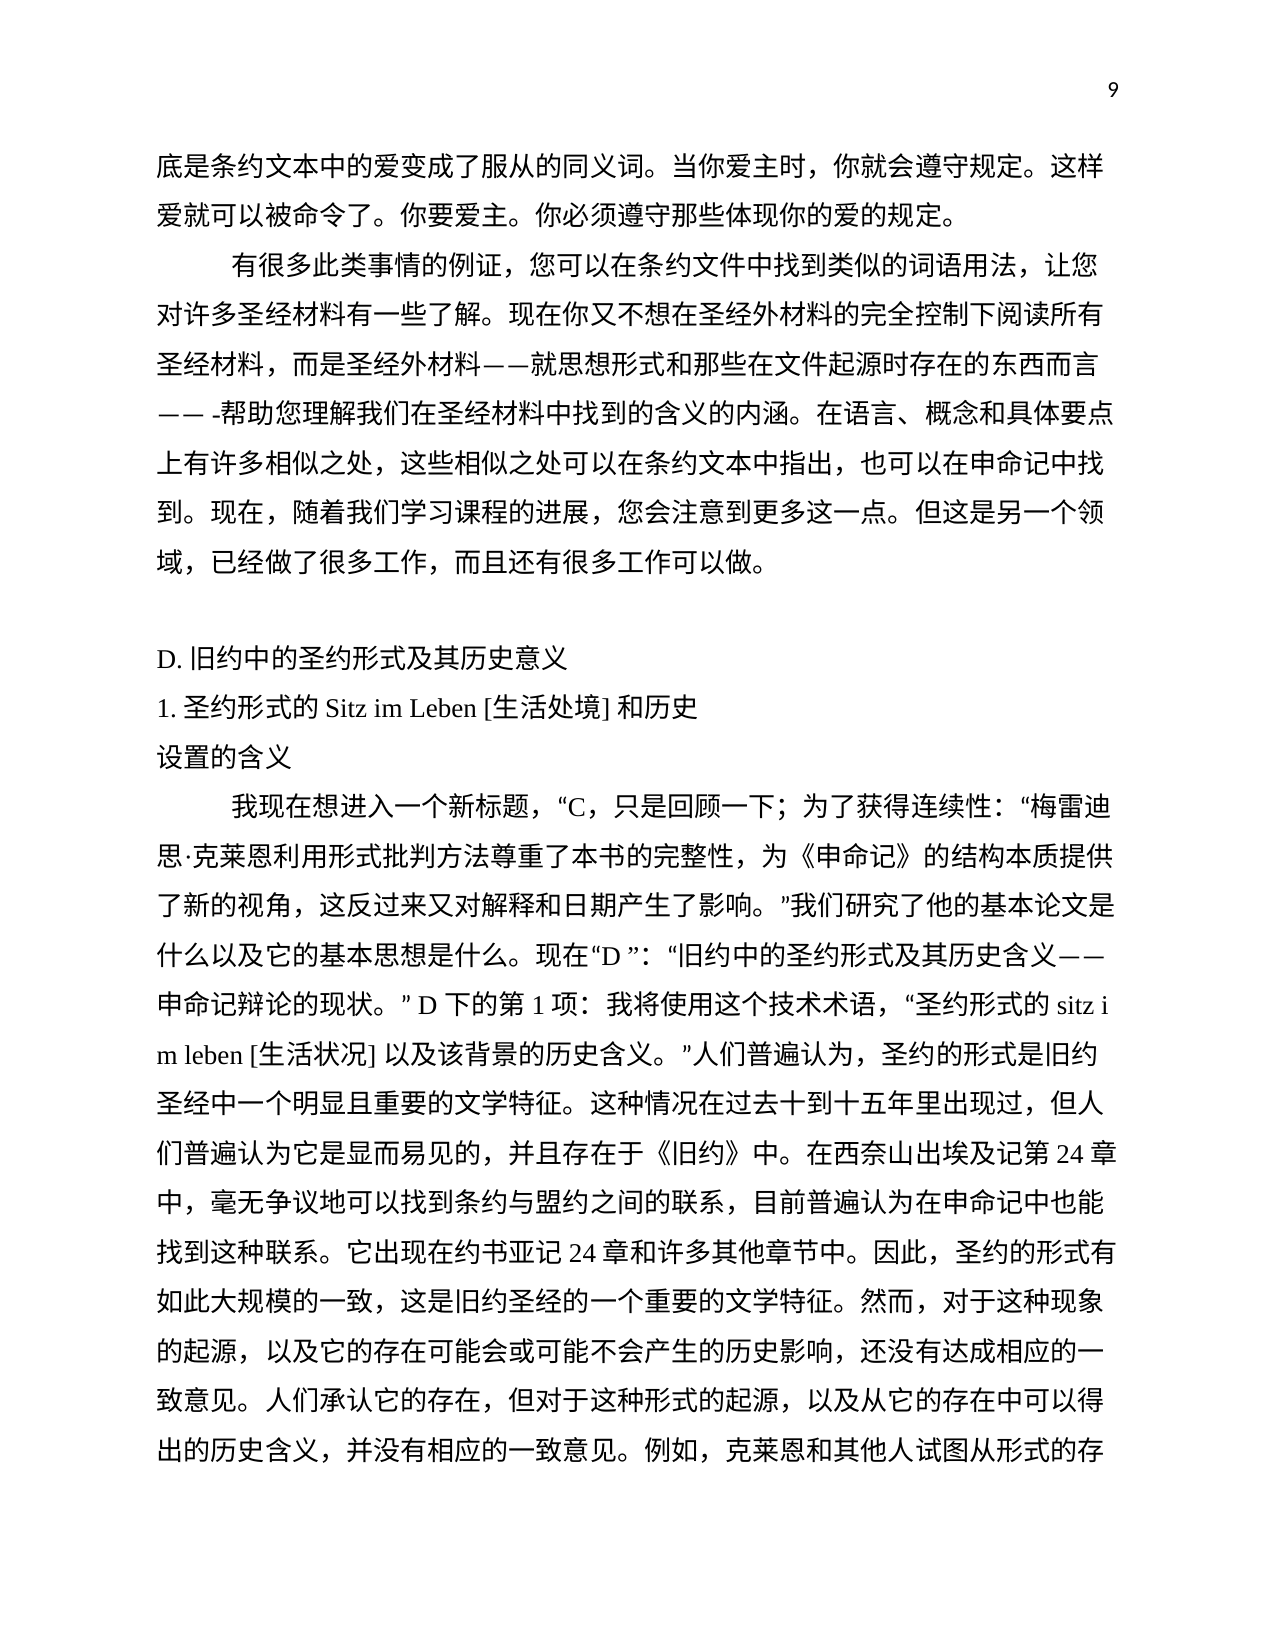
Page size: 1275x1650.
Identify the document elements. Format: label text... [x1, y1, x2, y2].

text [156, 790, 1118, 1467]
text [156, 150, 1118, 232]
text 设置的含义 [156, 741, 1118, 774]
text D. 旧约中的圣约形式及其历史意义 [156, 642, 1118, 675]
text 1. 圣约形式的 Sitz im Leben [生活处境] 和历史 [156, 691, 1118, 724]
text 有很多此类事情的例证，您可以在条约文件中找到类似的词语用法，让您对许多圣经材料有一些了解。现在你又不想在圣经外材料的完全控制下阅读所有圣经材料，而是圣经外材料——就思想形式和那些在文件起源时存在的东西而言—— -帮助您理解我们在圣经材料中找到的含义的内涵。在语言、概念和具体要点上有许多相似之处，这些相似之处可以在条约文本中指出，也可以在申命记中找到。现在，随着我们学习课程的进展，您会注意到更多这一点。但这是另一个领域，已经做了很多工作，而且还有很多工作可以做。 [156, 249, 1118, 579]
